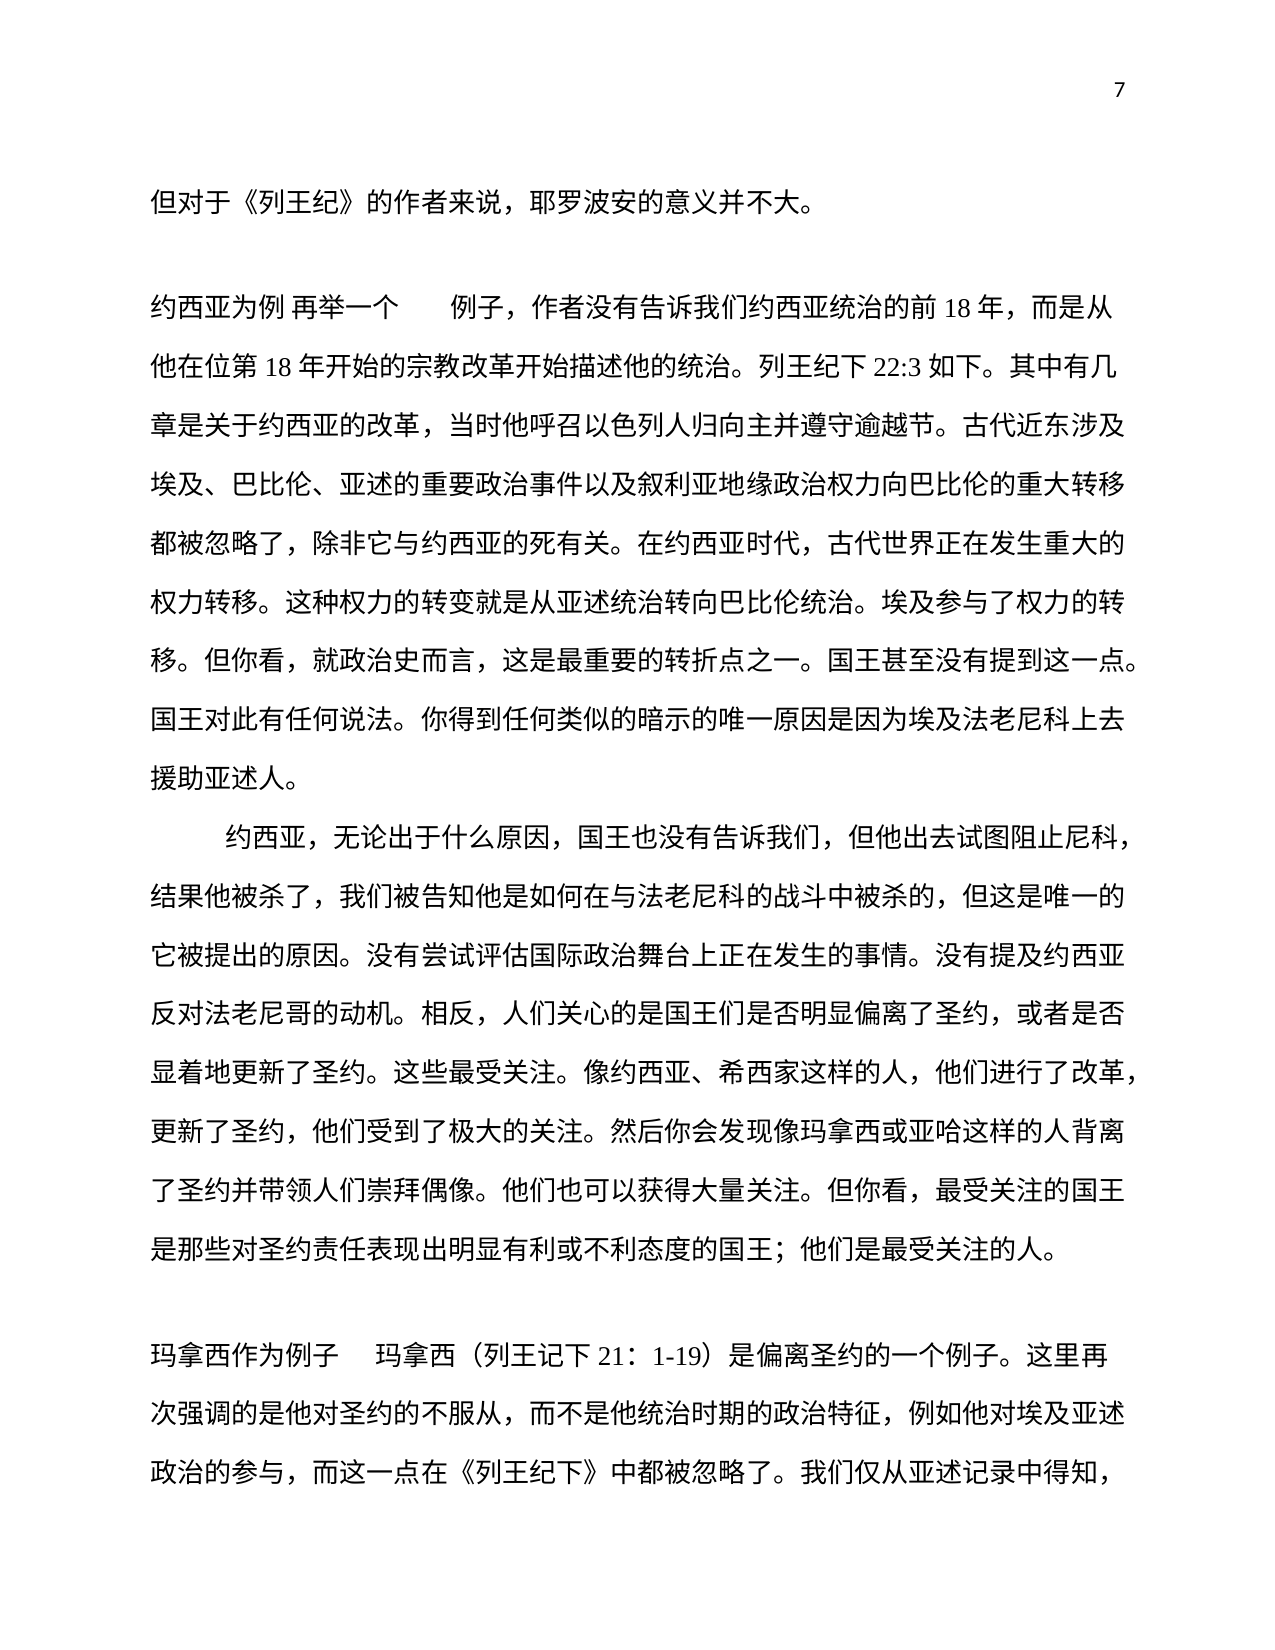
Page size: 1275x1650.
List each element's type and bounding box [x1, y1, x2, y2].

text [150, 816, 1125, 1490]
text [150, 181, 1125, 796]
